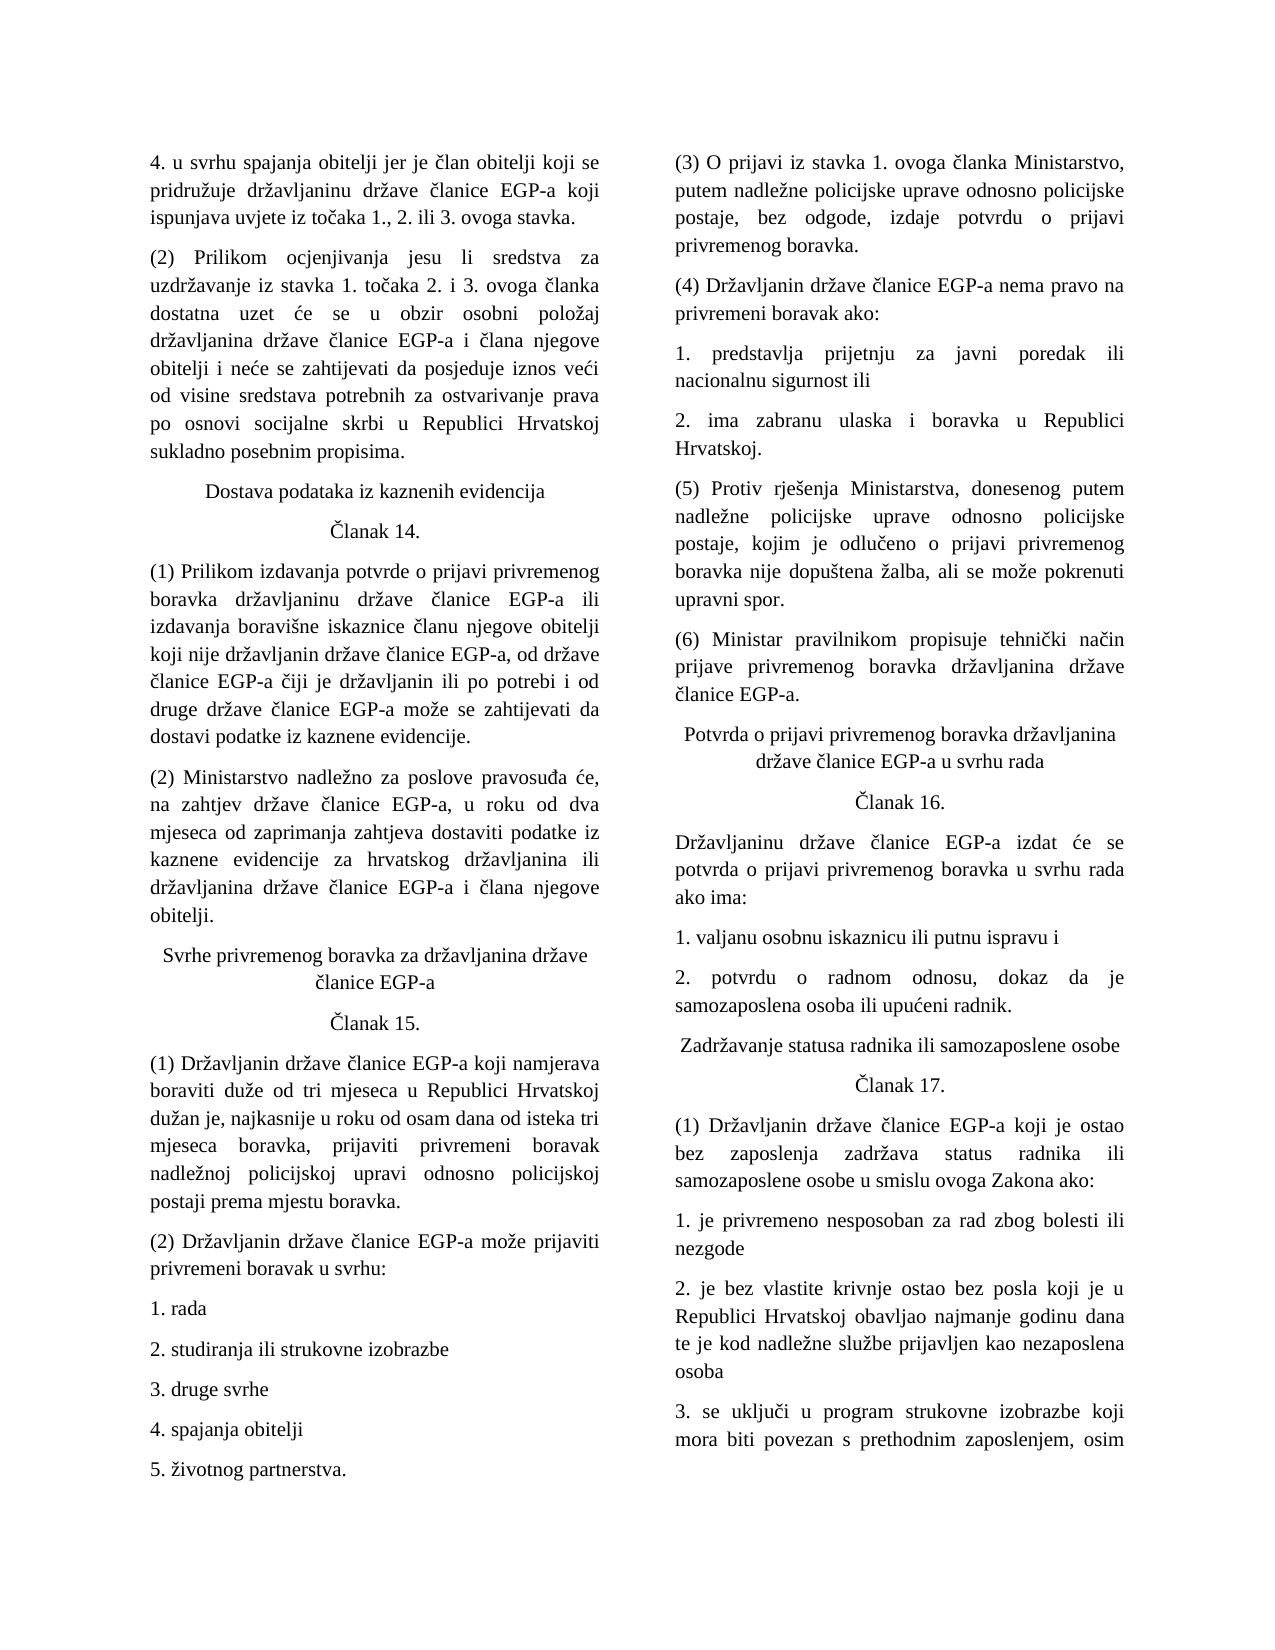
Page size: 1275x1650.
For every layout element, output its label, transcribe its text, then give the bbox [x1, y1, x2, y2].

text 2. ima zabranu ulaska i boravka u Republici Hrvatskoj. [675, 408, 1125, 460]
text (5) Protiv rješenja Ministarstva, donesenog putem nadležne policijske uprave odnosno policijske postaje, kojim je odlučeno o prijavi privremenog boravka nije dopuštena žalba, ali se može pokrenuti upravni spor. [675, 476, 1125, 611]
text (3) O prijavi iz stavka 1. ovoga članka Ministarstvo, putem nadležne policijske uprave odnosno policijske postaje, bez odgode, izdaje potvrdu o prijavi privremenog boravka. [675, 150, 1125, 257]
text 2. potvrdu o radnom odnosu, dokaz da je samozaposlena osoba ili upućeni radnik. [675, 965, 1125, 1017]
text Potvrda o prijavi privremenog boravka državljanina države članice EGP-a u svrhu rada [675, 722, 1125, 773]
text (4) Državljanin države članice EGP-a nema pravo na privremeni boravak ako: [675, 273, 1125, 324]
text 3. druge svrhe [150, 1377, 600, 1401]
text 1. valjanu osobnu iskaznicu ili putnu ispravu i [675, 925, 1125, 949]
text 5. životnog partnerstva. [150, 1457, 600, 1481]
text 1. je privremeno nesposoban za rad zbog bolesti ili nezgode [675, 1208, 1125, 1260]
text Državljaninu države članice EGP-a izdat će se potvrda o prijavi privremenog boravka u svrhu rada ako ima: [675, 830, 1125, 909]
text Dostava podataka iz kaznenih evidencija [150, 479, 600, 503]
text Zadržavanje statusa radnika ili samozaposlene osobe [675, 1033, 1125, 1057]
text Članak 16. [675, 789, 1125, 814]
text (2) Prilikom ocjenjivanja jesu li sredstva za uzdržavanje iz stavka 1. točaka 2. i 3. ovoga članka dostatna uzet će se u obzir osobni položaj državljanina države članice EGP-a i člana njegove obitelji i neće se zahtijevati da posjeduje iznos veći od visine sredstava potrebnih za ostvarivanje prava po osnovi socijalne skrbi u Republici Hrvatskoj sukladno posebnim propisima. [150, 245, 600, 463]
text 4. spajanja obitelji [150, 1417, 600, 1441]
text (2) Ministarstvo nadležno za poslove pravosuđa će, na zahtjev države članice EGP-a, u roku od dva mjeseca od zaprimanja zahtjeva dostaviti podatke iz kaznene evidencije za hrvatskog državljanina ili državljanina države članice EGP-a i člana njegove obitelji. [150, 764, 600, 927]
text (1) Prilikom izdavanja potvrde o prijavi privremenog boravka državljaninu države članice EGP-a ili izdavanja boravišne iskaznice članu njegove obitelji koji nije državljanin države članice EGP-a, od države članice EGP-a čiji je državljanin ili po potrebi i od druge države članice EGP-a može se zahtijevati da dostavi podatke iz kaznene evidencije. [150, 559, 600, 748]
text Članak 15. [150, 1010, 600, 1034]
text (1) Državljanin države članice EGP-a koji je ostao bez zaposlenja zadržava status radnika ili samozaposlene osobe u smislu ovoga Zakona ako: [675, 1113, 1125, 1192]
text 2. je bez vlastite krivnje ostao bez posla koji je u Republici Hrvatskoj obavljao najmanje godinu dana te je kod nadležne službe prijavljen kao nezaposlena osoba [675, 1276, 1125, 1383]
text Članak 17. [675, 1073, 1125, 1097]
text 1. rada [150, 1296, 600, 1320]
text 2. studiranja ili strukovne izobrazbe [150, 1336, 600, 1361]
text (1) Državljanin države članice EGP-a koji namjerava boraviti duže od tri mjeseca u Republici Hrvatskoj dužan je, najkasnije u roku od osam dana od isteka tri mjeseca boravka, prijaviti privremeni boravak nadležnoj policijskoj upravi odnosno policijskoj postaji prema mjestu boravka. [150, 1051, 600, 1213]
text Članak 14. [150, 519, 600, 543]
text 1. predstavlja prijetnju za javni poredak ili nacionalnu sigurnost ili [675, 341, 1125, 392]
text 4. u svrhu spajanja obitelji jer je član obitelji koji se pridružuje državljaninu države članice EGP-a koji ispunjava uvjete iz točaka 1., 2. ili 3. ovoga stavka. [150, 150, 600, 229]
text (2) Državljanin države članice EGP-a može prijaviti privremeni boravak u svrhu: [150, 1229, 600, 1280]
text Svrhe privremenog boravka za državljanina države članice EGP-a [150, 943, 600, 994]
text (6) Ministar pravilnikom propisuje tehnički način prijave privremenog boravka državljanina države članice EGP-a. [675, 627, 1125, 706]
